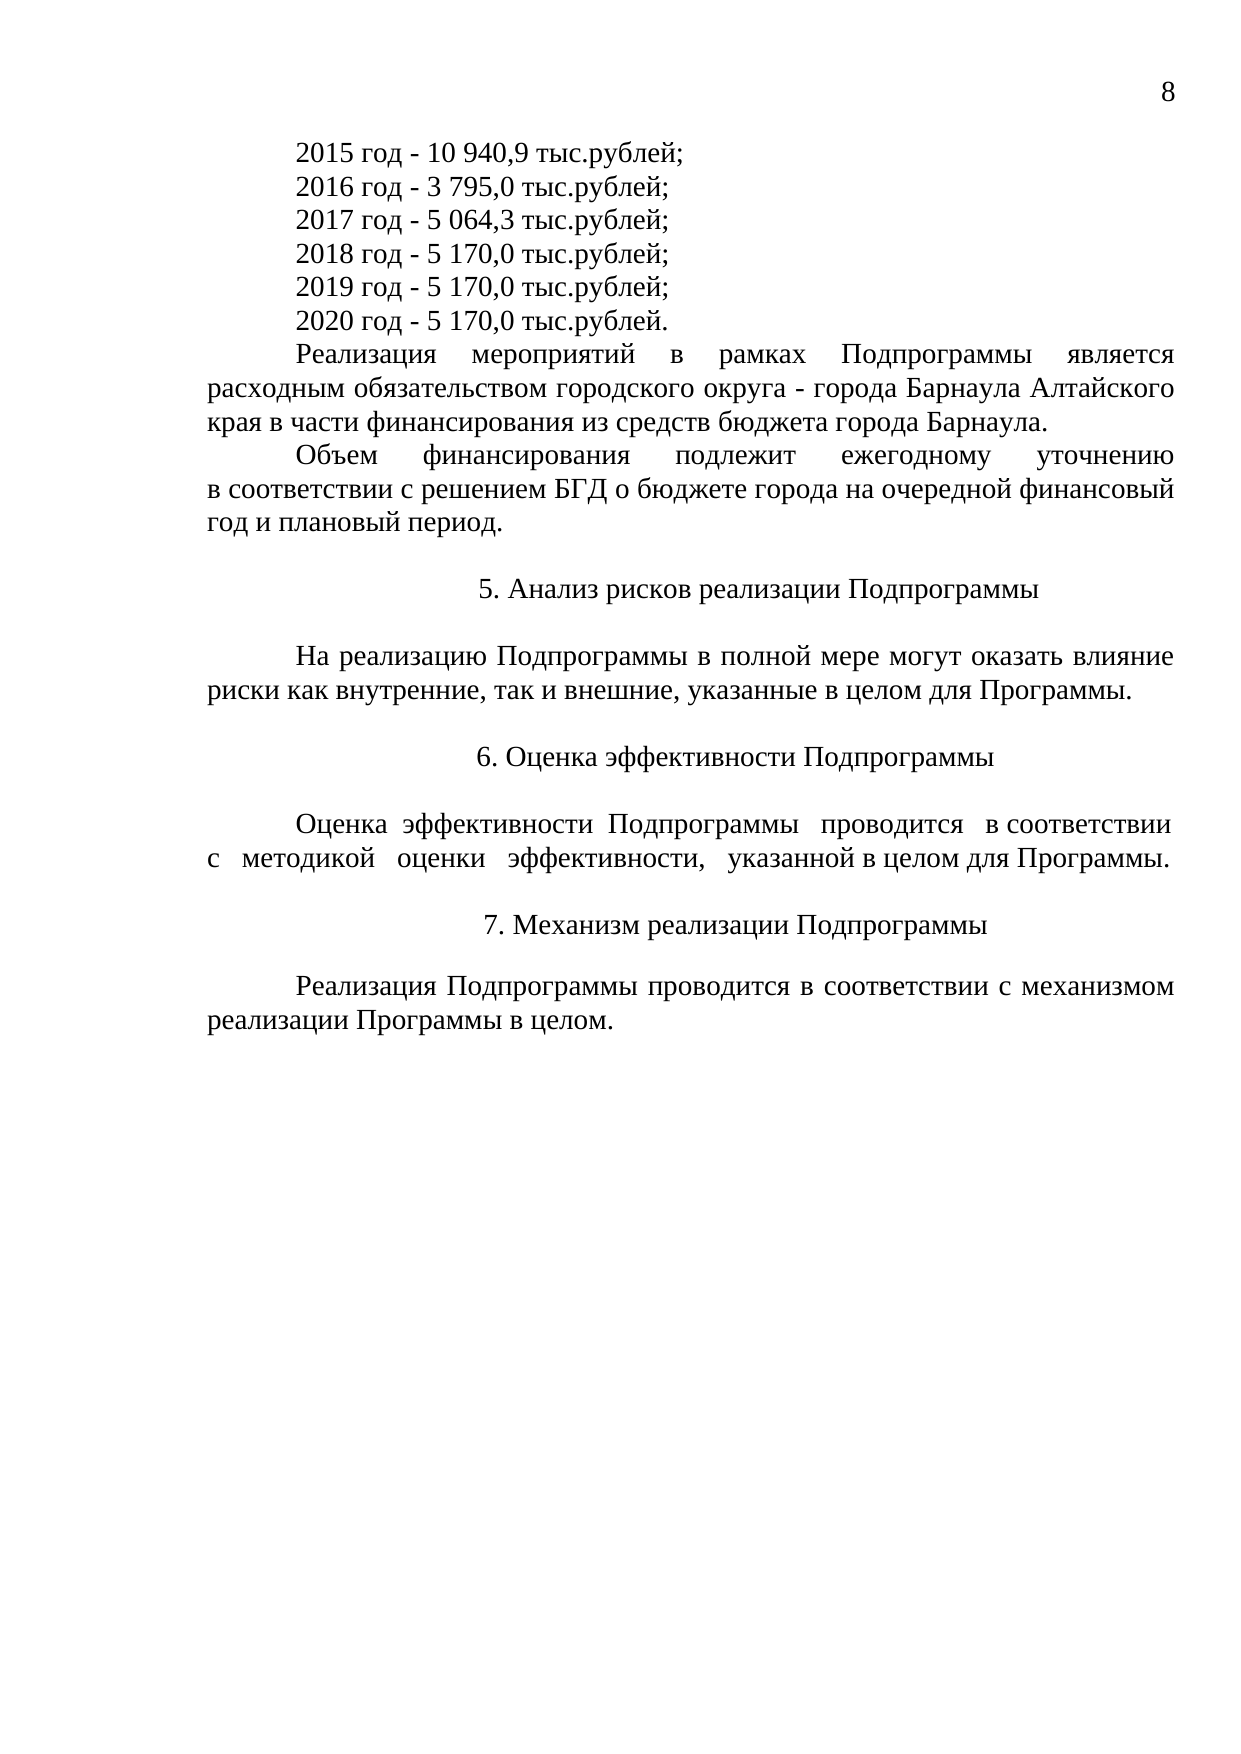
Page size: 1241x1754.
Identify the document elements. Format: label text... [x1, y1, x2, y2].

text 2020 год - 5 170,0 тыс.рублей. [207, 303, 1175, 337]
text Реализация мероприятий в рамках Подпрограммы является расходным обязательством городского округа - города Барнаула Алтайского края в части финансирования из средств бюджета города Барнаула. [207, 337, 1175, 437]
text Объем финансирования подлежит ежегодному уточнению в соответствии с решением БГД о бюджете города на очередной финансовый год и плановый период. [207, 437, 1175, 538]
text 2019 год - 5 170,0 тыс.рублей; [207, 269, 1175, 303]
text с методикой оценки эффективности, указанной в целом для Программы. [207, 840, 1175, 873]
text 2015 год - 10 940,9 тыс.рублей; [207, 135, 1175, 169]
text 2018 год - 5 170,0 тыс.рублей; [207, 236, 1175, 269]
list 5. Анализ рисков реализации Подпрограммы [342, 571, 1175, 605]
text На реализацию Подпрограммы в полной мере могут оказать влияние риски как внутренние, так и внешние, указанные в целом для Программы. [207, 638, 1175, 706]
text 2017 год - 5 064,3 тыс.рублей; [207, 202, 1175, 236]
text 6. Оценка эффективности Подпрограммы [295, 739, 1175, 773]
text Реализация Подпрограммы проводится в соответствии с механизмом реализации Программы в целом. [207, 968, 1175, 1036]
text 7. Механизм реализации Подпрограммы [295, 907, 1175, 940]
text 2016 год - 3 795,0 тыс.рублей; [207, 169, 1175, 202]
text Оценка эффективности Подпрограммы проводится в соответствии [207, 806, 1175, 840]
